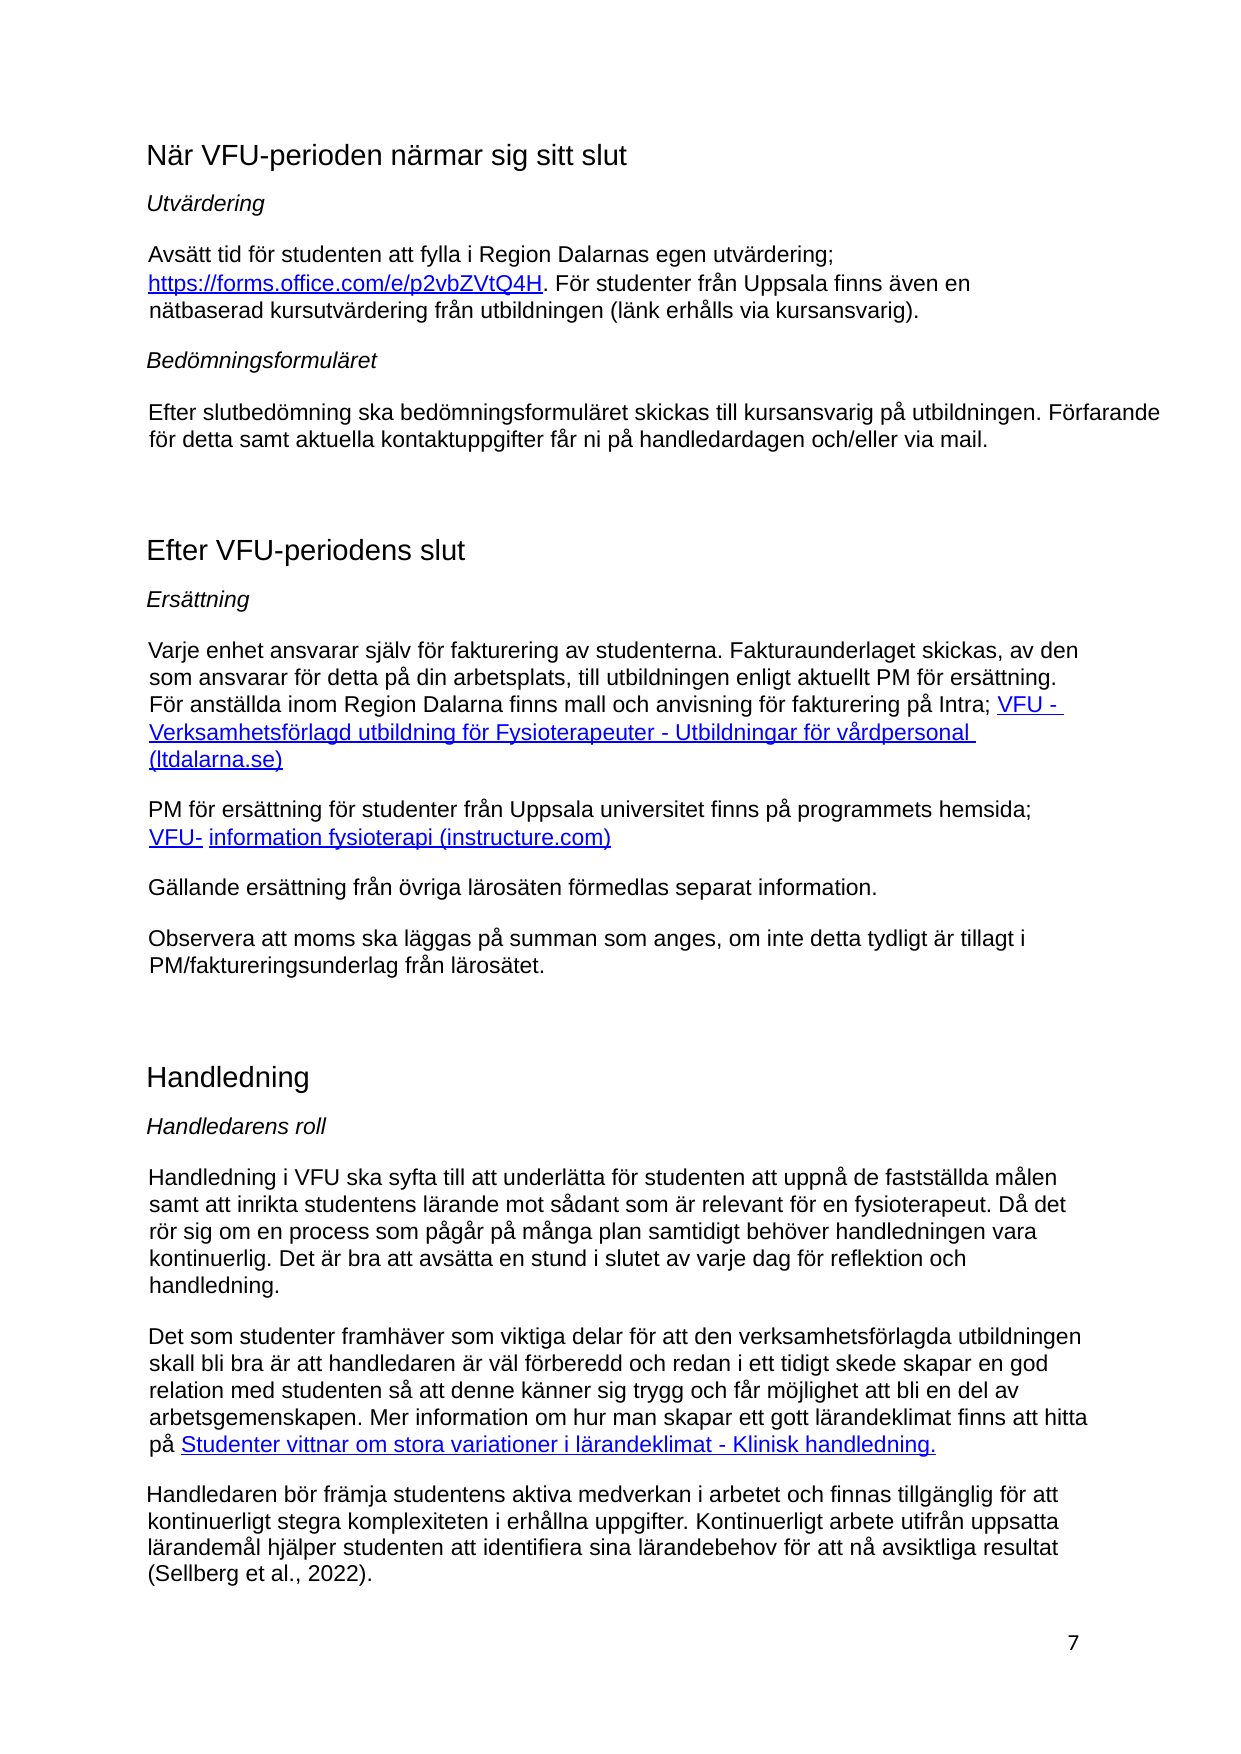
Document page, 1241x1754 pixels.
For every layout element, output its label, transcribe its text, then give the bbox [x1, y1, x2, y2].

subtitle Efter VFU-periodens slut [146, 533, 1181, 567]
subtitle Handledning [146, 1060, 1181, 1093]
text Handledaren bör främja studentens aktiva medverkan i arbetet och finnas tillgänglig för att kontinuerligt stegra komplexiteten i erhållna uppgifter. Kontinuerligt arbete utifrån uppsatta lärandemål hjälper studenten att identifiera sina lärandebehov för att nå avsiktliga resultat (Sellberg et al., 2022). [146, 1482, 1059, 1586]
text Observera att moms ska läggas på summan som anges, om inte detta tydligt är tillagt i PM/faktureringsunderlag från lärosätet. [148, 925, 1088, 978]
text https://forms.office.com/e/p2vbZVtQ4H. För studenter från Uppsala finns även en nätbaserad kursutvärdering från utbildningen (länk erhålls via kursansvarig). [148, 269, 1088, 323]
subtitle När VFU-perioden närmar sig sitt slut [146, 138, 1181, 171]
text Handledarens roll [146, 1113, 1066, 1139]
text Bedömningsformuläret [146, 347, 1066, 374]
text Avsätt tid för studenten att fylla i Region Dalarnas egen utvärdering; [148, 241, 1088, 268]
text Efter slutbedömning ska bedömningsformuläret skickas till kursansvarig på utbildningen. Förfarande för detta samt aktuella kontaktuppgifter får ni på handledardagen och/eller via mail. [148, 398, 1181, 452]
text Varje enhet ansvarar själv för fakturering av studenterna. Fakturaunderlaget skickas, av den som ansvarar för detta på din arbetsplats, till utbildningen enligt aktuellt PM för ersättning. För anställda inom Region Dalarna finns mall och anvisning för fakturering på Intra; VFU - Verksamhetsförlagd utbildning för Fysioterapeuter - Utbildningar för vårdpersonal (ltdalarna.se) [148, 637, 1088, 772]
text Gällande ersättning från övriga lärosäten förmedlas separat information. [148, 874, 1088, 901]
text PM för ersättning för studenter från Uppsala universitet finns på programmets hemsida; VFU- information fysioterapi (instructure.com) [148, 796, 1088, 850]
text Handledning i VFU ska syfta till att underlätta för studenten att uppnå de fastställda målen samt att inrikta studentens lärande mot sådant som är relevant för en fysioterapeut. Då det rör sig om en process som pågår på många plan samtidigt behöver handledningen vara kontinuerlig. Det är bra att avsätta en stund i slutet av varje dag för reflektion och handledning. [148, 1164, 1088, 1298]
text Det som studenter framhäver som viktiga delar för att den verksamhetsförlagda utbildningen skall bli bra är att handledaren är väl förberedd och redan i ett tidigt skede skapar en god relation med studenten så att denne känner sig trygg och får möjlighet att bli en del av arbetsgemenskapen. Mer information om hur man skapar ett gott lärandeklimat finns att hitta på Studenter vittnar om stora variationer i lärandeklimat - Klinisk handledning. [148, 1323, 1088, 1457]
text Ersättning [146, 586, 1066, 612]
text Utvärdering [146, 190, 1066, 217]
